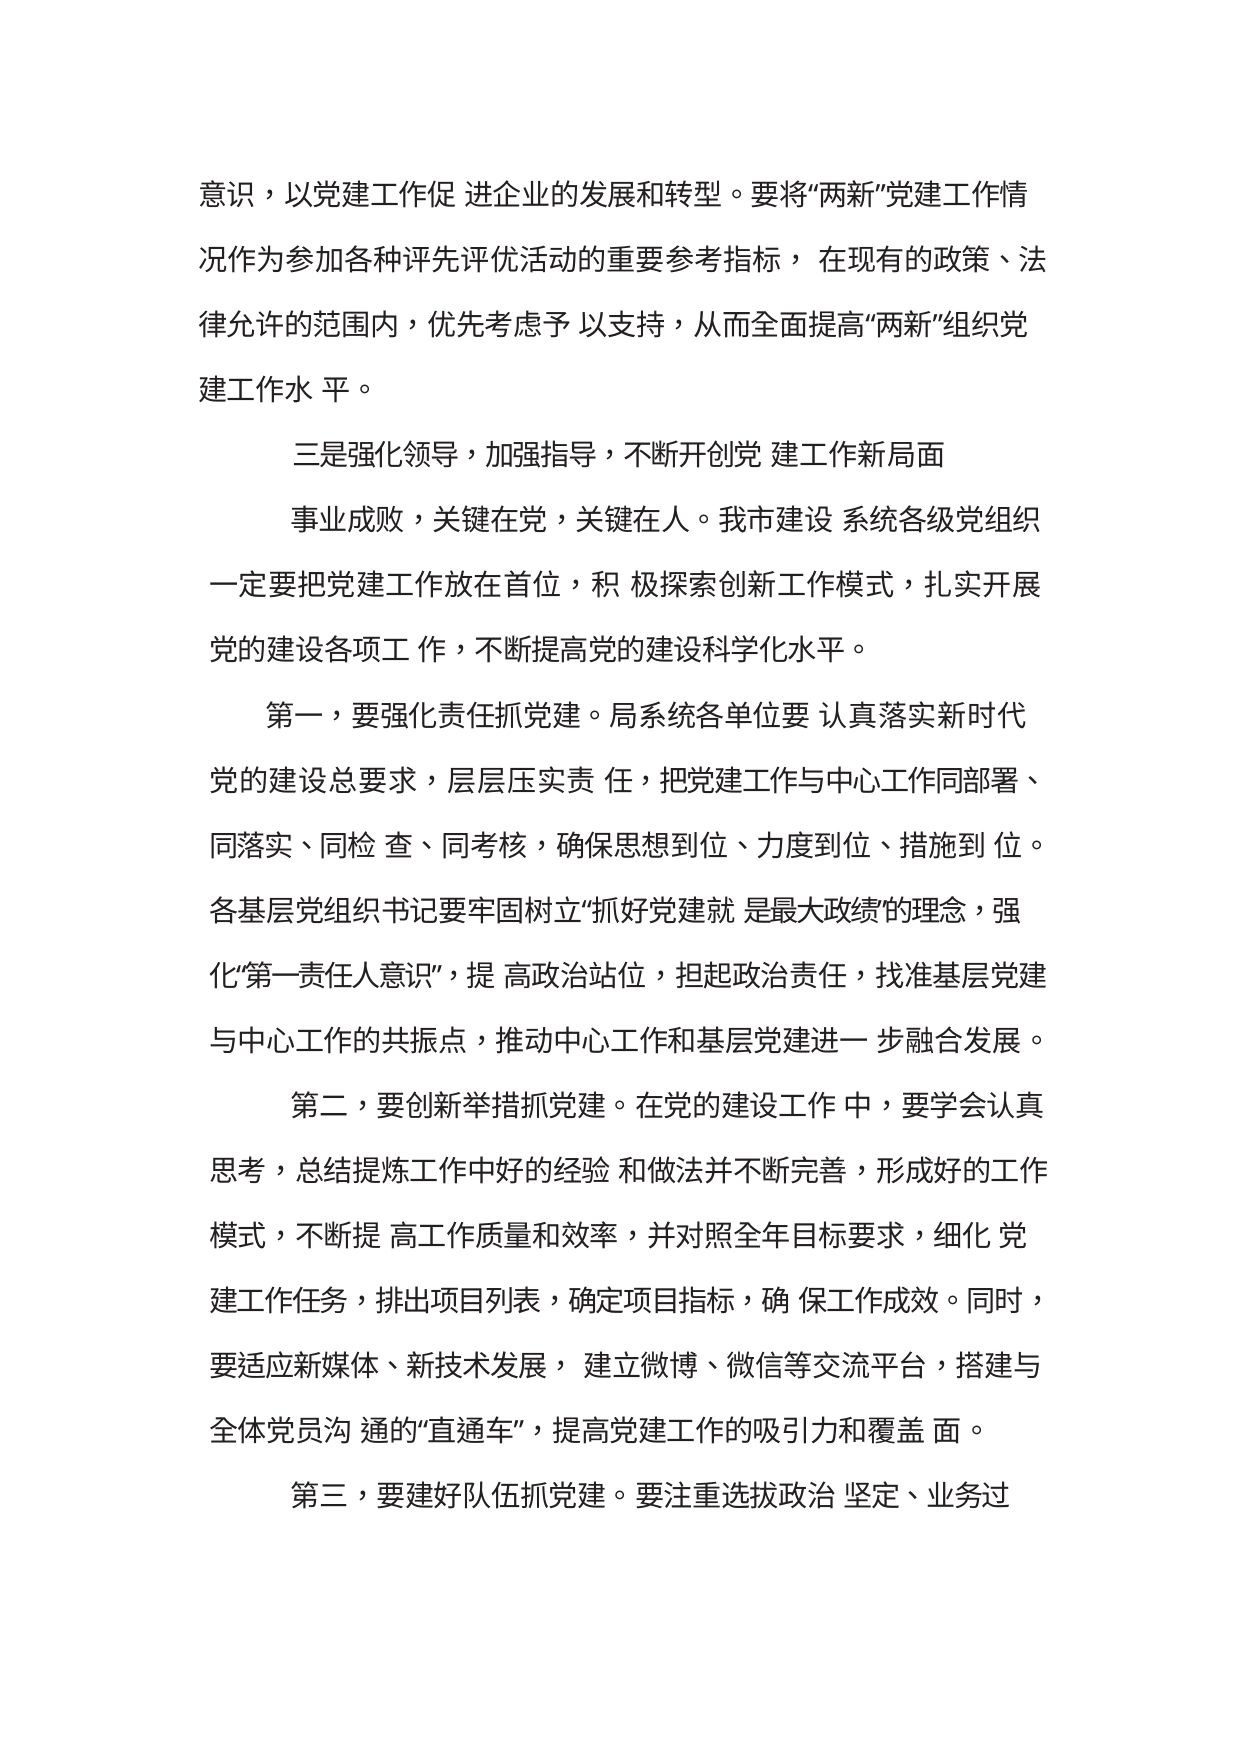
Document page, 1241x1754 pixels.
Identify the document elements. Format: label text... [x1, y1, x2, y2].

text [198, 162, 1053, 422]
text 第二，要创新举措抓党建。在党的建设工作 中，要学会认真思考，总结提炼工作中好的经验 和做法并不断完善，形成好的工作模式，不断提 高工作质量和效率，并对照全年目标要求，细化 党建工作任务，排出项目列表，确定项目指标，确 保工作成效。同时，要适应新媒体、新技术发展， 建立微博、微信等交流平台，搭建与全体党员沟 通的“直通车”，提高党建工作的吸引力和覆盖 面。 [209, 1073, 1053, 1463]
text 第一，要强化责任抓党建。局系统各单位要 认真落实新时代党的建设总要求，层层压实责 任，把党建工作与中心工作同部署、同落实、同检 查、同考核，确保思想到位、力度到位、措施到 位。各基层党组织书记要牢固树立“抓好党建就 是最大政绩”的理念，强化“第一责任人意识”，提 高政治站位，担起政治责任，找准基层党建与中心工作的共振点，推动中心工作和基层党建进一 步融合发展。 [209, 682, 1053, 1072]
subtitle 三是强化领导，加强指导，不断开创党 建工作新局面 [209, 422, 1042, 487]
text 事业成败，关键在党，关键在人。我市建设 系统各级党组织一定要把党建工作放在首位，积 极探索创新工作模式，扎实开展党的建设各项工 作，不断提高党的建设科学化水平。 [209, 487, 1042, 682]
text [209, 1463, 1053, 1528]
